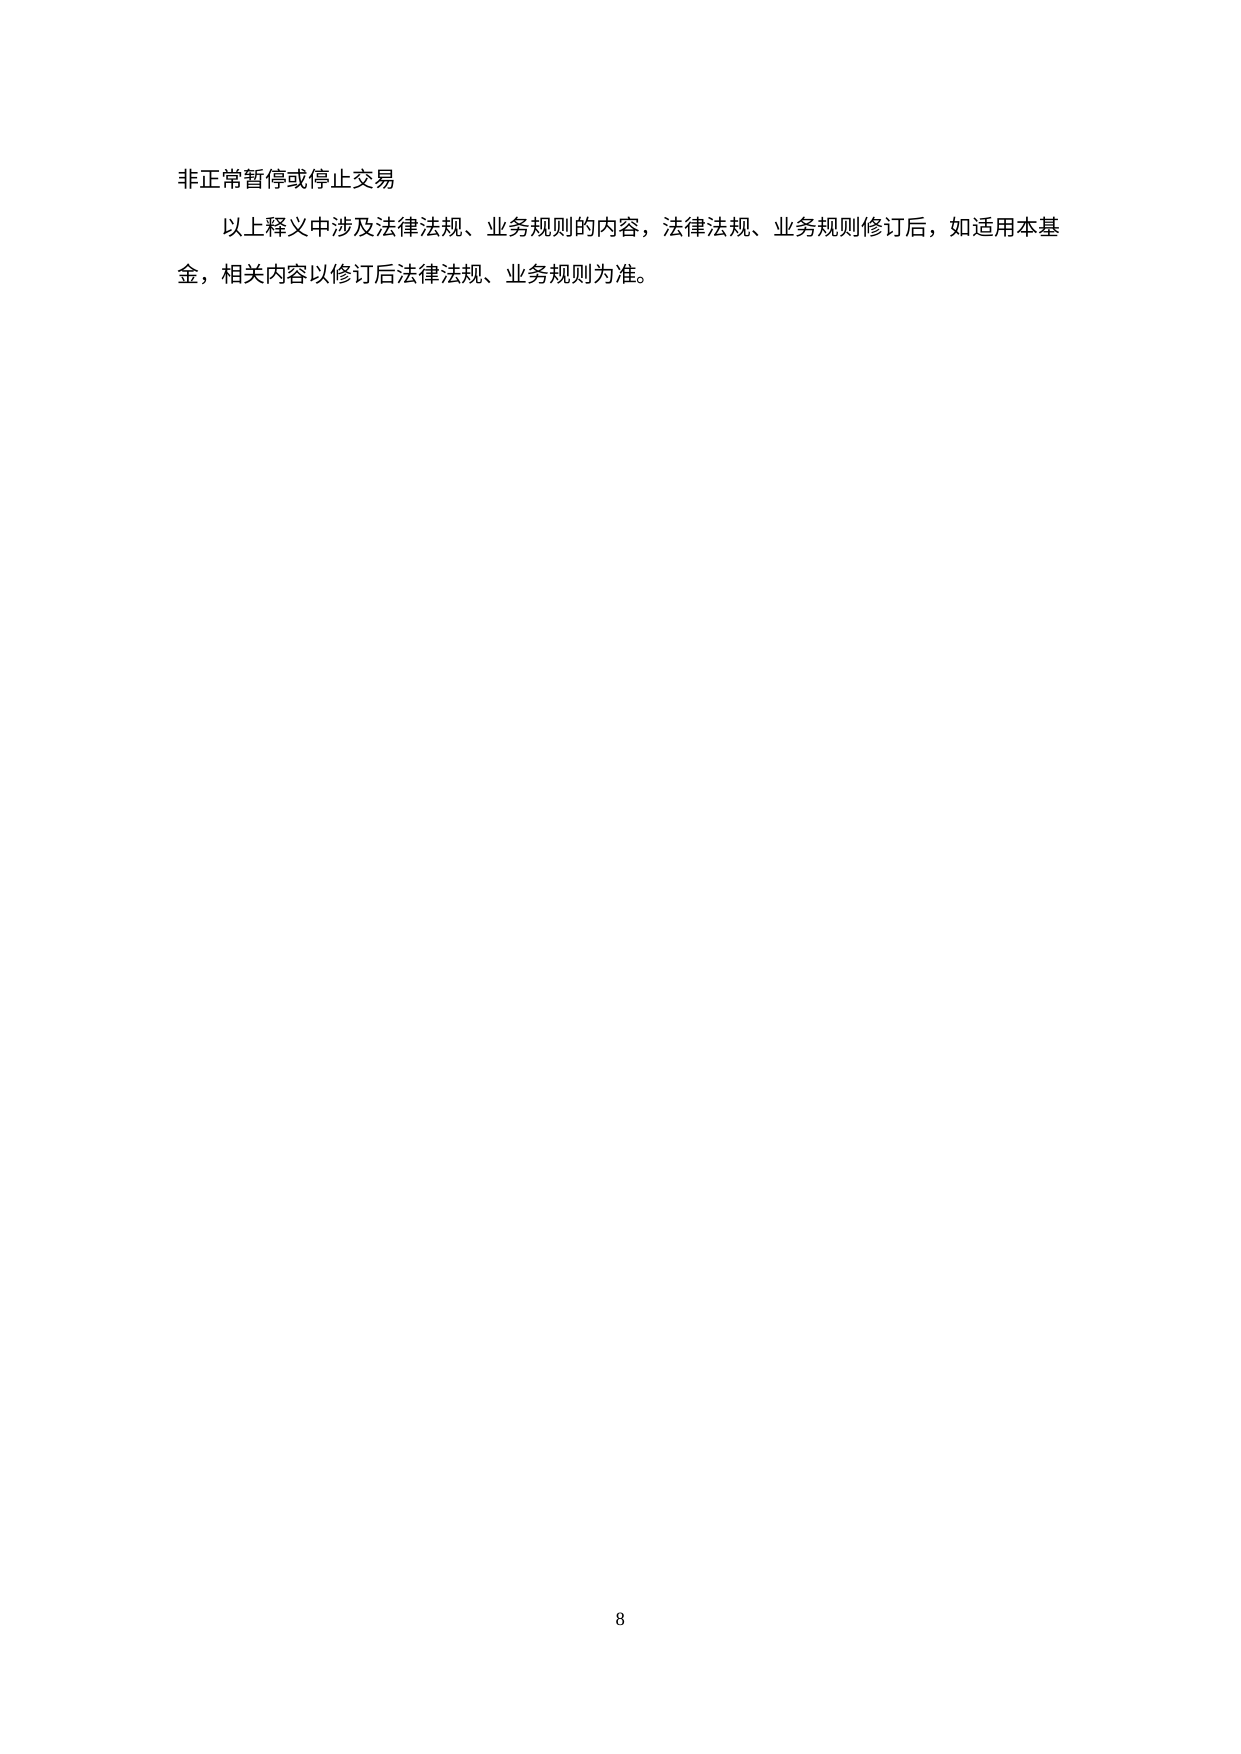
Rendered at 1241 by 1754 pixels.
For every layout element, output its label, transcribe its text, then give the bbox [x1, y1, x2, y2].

text 以上释义中涉及法律法规、业务规则的内容，法律法规、业务规则修订后，如适用本基金，相关内容以修订后法律法规、业务规则为准。 [177, 209, 1063, 289]
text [177, 162, 1063, 194]
